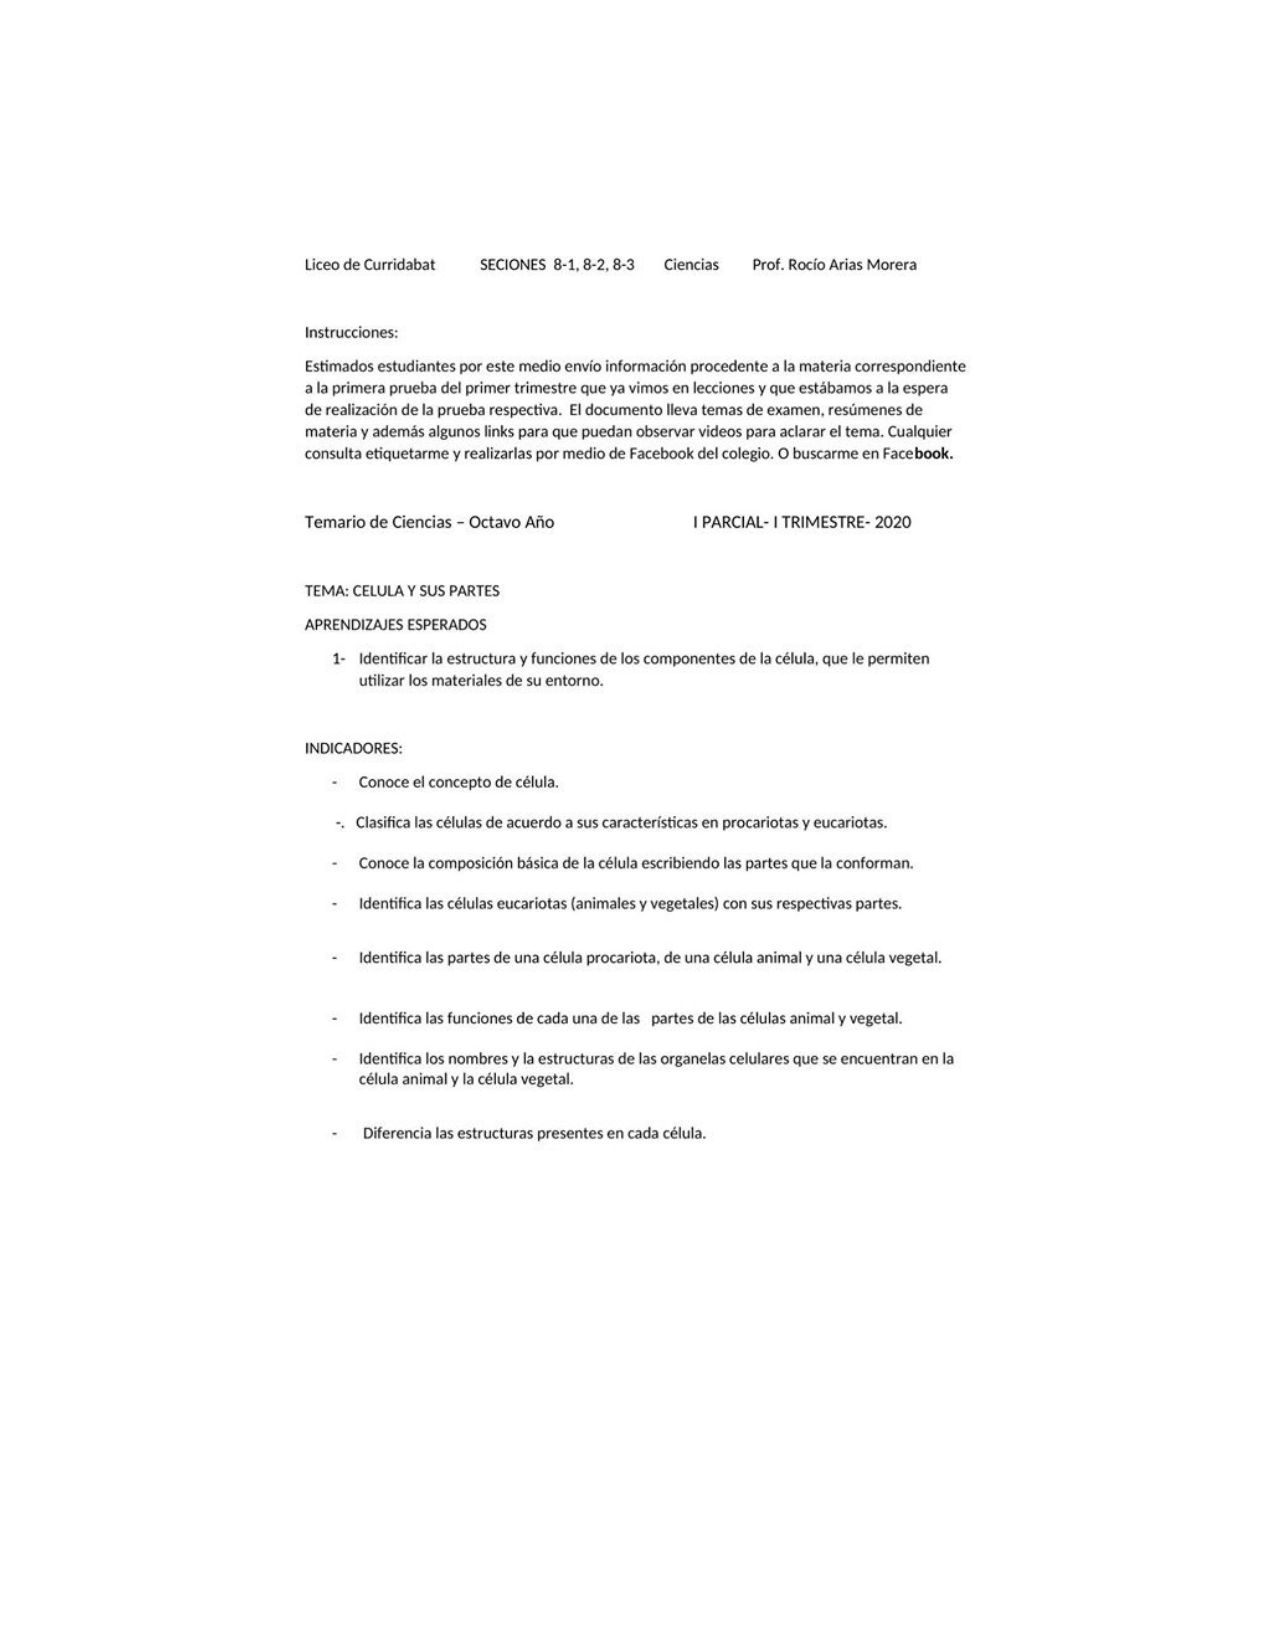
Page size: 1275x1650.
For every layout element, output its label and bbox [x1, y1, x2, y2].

picture [177, 147, 1098, 1339]
